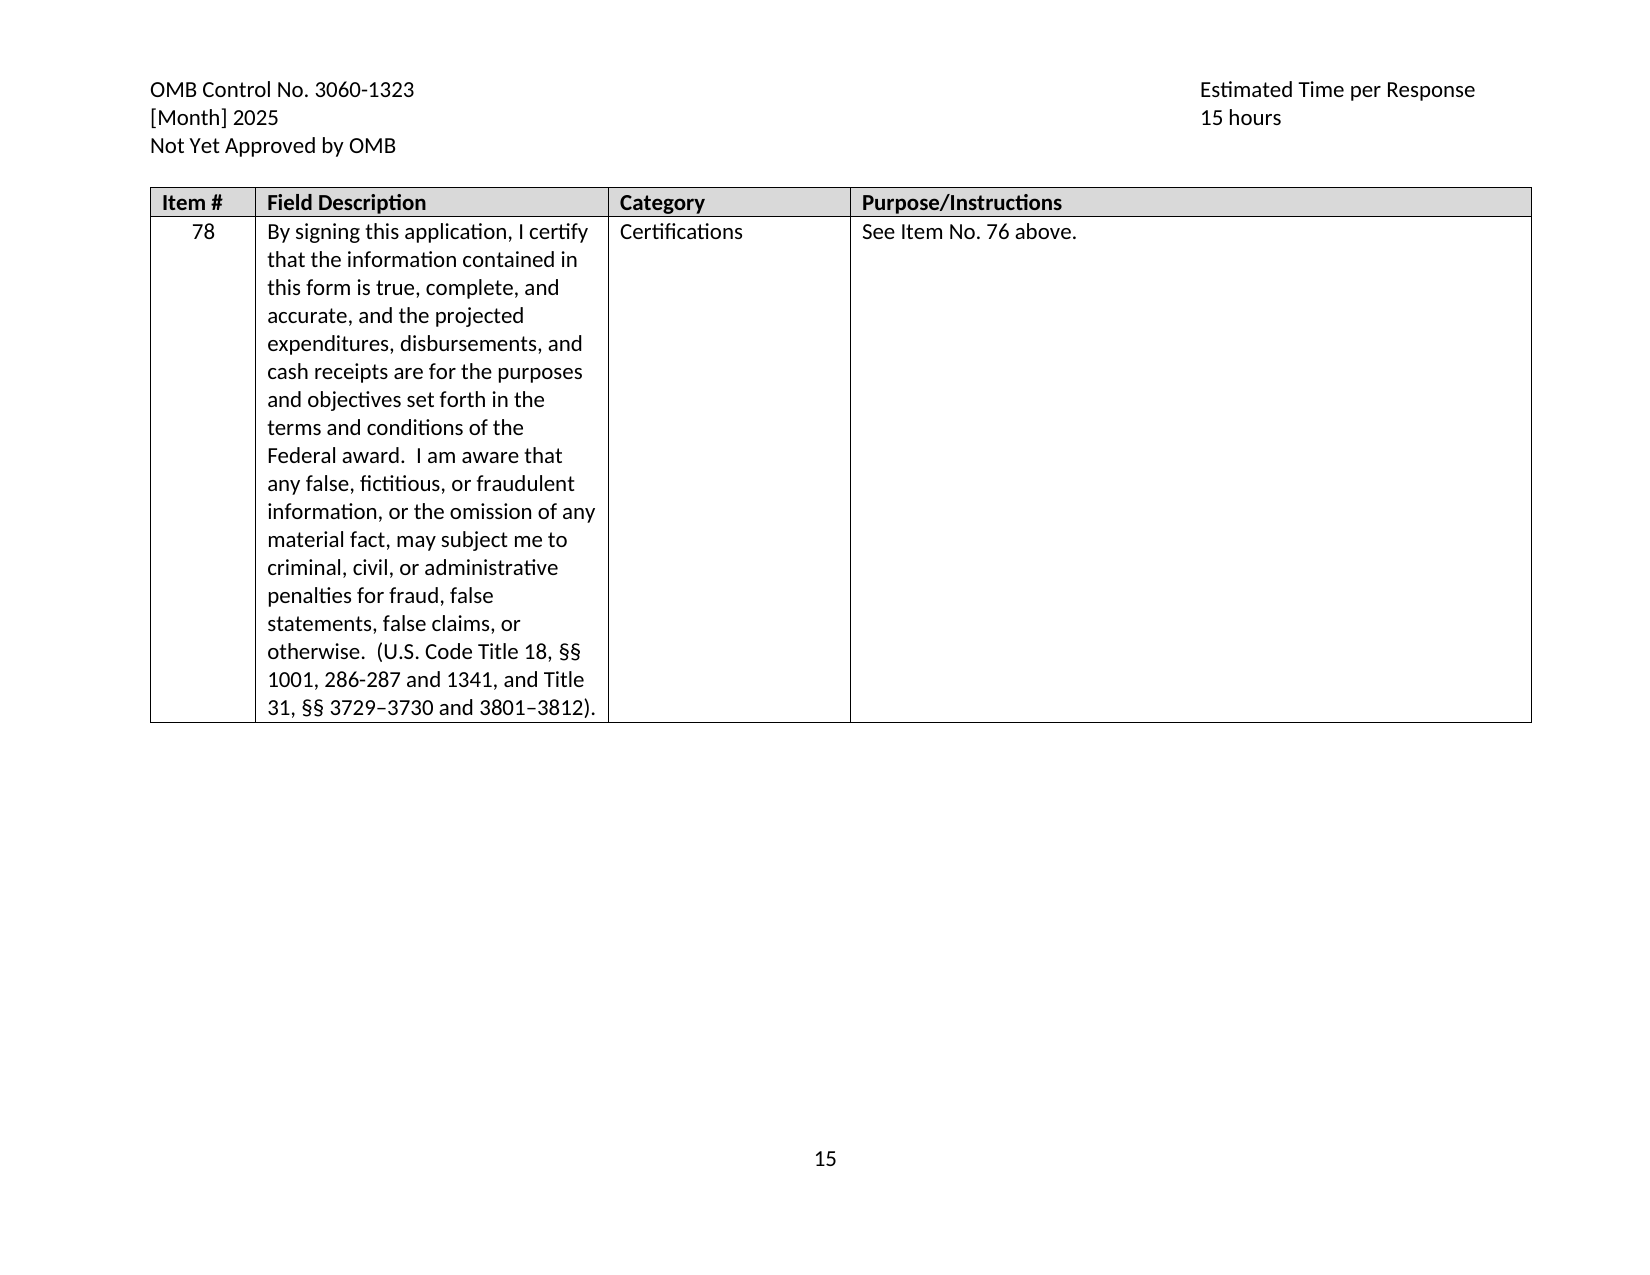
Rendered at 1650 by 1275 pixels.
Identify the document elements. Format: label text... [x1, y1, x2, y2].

table_cell See Item No. 76 above. [851, 217, 1531, 722]
table_header Field Description [256, 188, 608, 216]
table_header Purpose/Instructions [851, 188, 1531, 216]
table_header Item # [151, 188, 255, 216]
table_cell By signing this application, I certify that the information contained in this form is true, complete, and accurate, and the projected expenditures, disbursements, and cash receipts are for the purposes and objectives set forth in the terms and conditions of the Federal award. I am aware that any false, fictitious, or fraudulent information, or the omission of any material fact, may subject me to criminal, civil, or administrative penalties for fraud, false statements, false claims, or otherwise. (U.S. Code Title 18, §§ 1001, 286-287 and 1341, and Title 31, §§ 3729–3730 and 3801–3812). [256, 217, 608, 722]
table_header Category [609, 188, 850, 216]
table_cell 78 [151, 217, 255, 722]
table_cell Certifications [609, 217, 850, 722]
